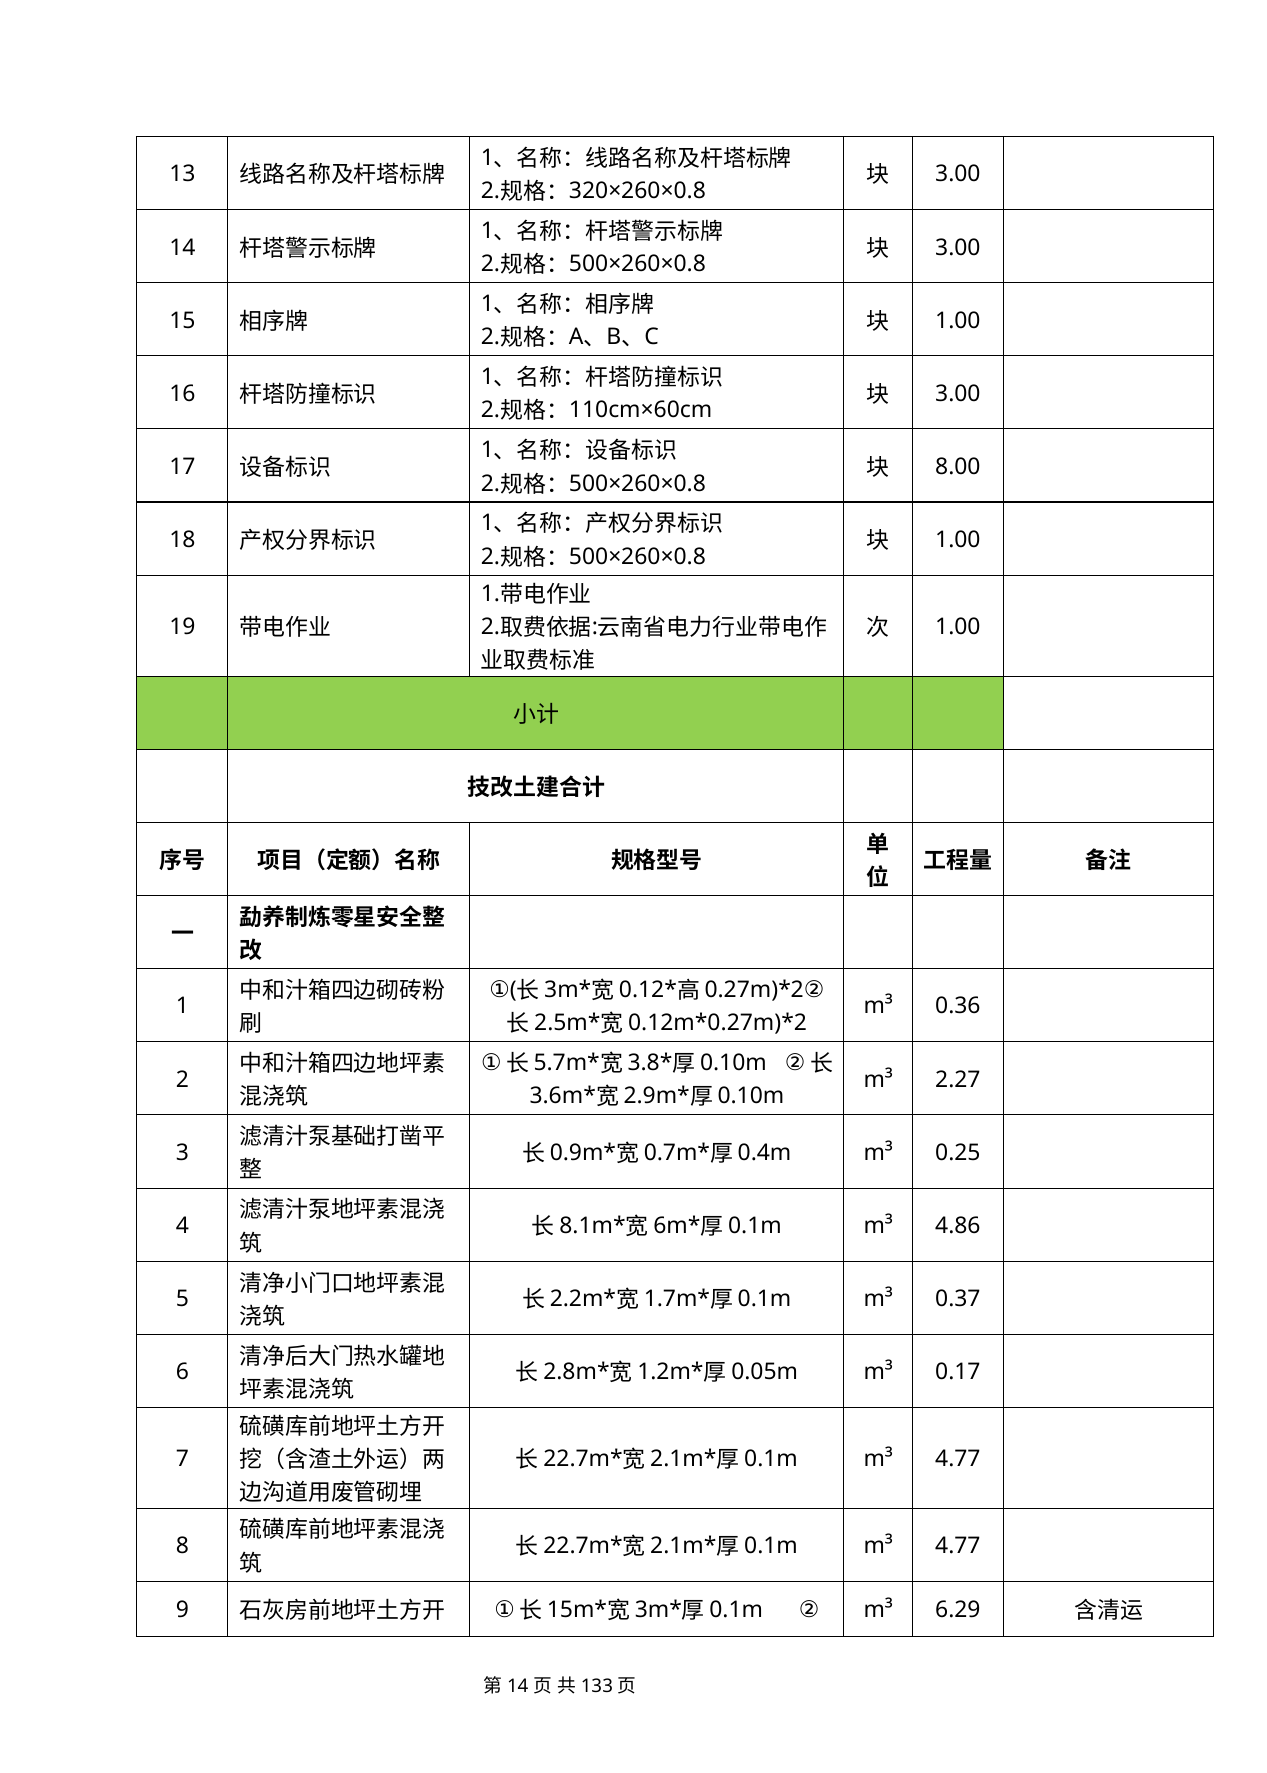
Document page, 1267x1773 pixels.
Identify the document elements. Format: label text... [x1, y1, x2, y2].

table_cell 长2.8m*宽1.2m*厚0.05m [470, 1335, 843, 1407]
table_cell 1、名称：杆塔防撞标识 2.规格：110cm×60cm [470, 356, 843, 428]
table_cell 块 [844, 283, 912, 355]
table_cell 中和汁箱四边地坪素混浇筑 [228, 1042, 469, 1114]
table_cell 块 [844, 429, 912, 501]
table_cell 石灰房前地坪土方开挖（含渣土外运） [228, 1582, 469, 1636]
table_cell 硫磺库前地坪素混浇筑 [228, 1509, 469, 1581]
table_cell [137, 677, 227, 749]
table_cell 2.27 [913, 1042, 1003, 1114]
table_cell 4.77 [913, 1509, 1003, 1581]
table_cell 3.00 [913, 137, 1003, 209]
table_cell [1004, 503, 1213, 574]
table_cell 18 [137, 503, 227, 574]
table_cell 长8.1m*宽6m*厚0.1m [470, 1189, 843, 1261]
table_cell 带电作业 [228, 576, 469, 676]
table_cell 滤清汁泵基础打凿平整 [228, 1115, 469, 1187]
table_cell 5 [137, 1262, 227, 1334]
table_cell 1、名称：线路名称及杆塔标牌 2.规格：320×260×0.8 [470, 137, 843, 209]
table_cell 长22.7m*宽2.1m*厚0.1m [470, 1408, 843, 1507]
table_cell 1.带电作业 2.取费依据:云南省电力行业带电作业取费标准 [470, 576, 843, 676]
table_cell 1、名称：产权分界标识 2.规格：500×260×0.8 [470, 503, 843, 574]
table_cell 1、名称：设备标识 2.规格：500×260×0.8 [470, 429, 843, 501]
table_cell 13 [137, 137, 227, 209]
table_cell m³ [844, 1042, 912, 1114]
table_cell 1.00 [913, 503, 1003, 574]
table_cell 16 [137, 356, 227, 428]
table_cell [1004, 1115, 1213, 1187]
table_cell [1004, 1408, 1213, 1507]
table_cell [1004, 356, 1213, 428]
table_cell [1004, 576, 1213, 676]
table_cell 7 [137, 1408, 227, 1507]
table_cell 3 [137, 1115, 227, 1187]
table_cell 0.37 [913, 1262, 1003, 1334]
table_cell m³ [844, 1582, 912, 1636]
table_cell m³ [844, 1189, 912, 1261]
table_cell m³ [844, 1335, 912, 1407]
table_cell 相序牌 [228, 283, 469, 355]
table_cell 中和汁箱四边砌砖粉刷 [228, 969, 469, 1041]
table_cell 1.00 [913, 283, 1003, 355]
table_cell [1004, 429, 1213, 501]
table_cell [1004, 750, 1213, 822]
table_cell [1004, 283, 1213, 355]
table_cell m³ [844, 1115, 912, 1187]
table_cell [470, 1582, 843, 1636]
table_cell 技改土建合计 [228, 750, 843, 822]
table_cell 块 [844, 503, 912, 574]
table_cell 块 [844, 210, 912, 282]
table_cell 项目（定额）名称 [228, 823, 469, 895]
table_cell 4.77 [913, 1408, 1003, 1507]
table_cell 6.29 [913, 1582, 1003, 1636]
table_cell 长22.7m*宽2.1m*厚0.1m [470, 1509, 843, 1581]
table_cell 长0.9m*宽0.7m*厚0.4m [470, 1115, 843, 1187]
table_cell 15 [137, 283, 227, 355]
table_cell [844, 750, 912, 822]
table_cell 1.00 [913, 576, 1003, 676]
table_cell 1 [137, 969, 227, 1041]
table_cell [1004, 137, 1213, 209]
table_cell [137, 750, 227, 822]
table_cell [1004, 1509, 1213, 1581]
table_cell 清净小门口地坪素混浇筑 [228, 1262, 469, 1334]
table_cell 规格型号 [470, 823, 843, 895]
table_cell 1、名称：相序牌 2.规格：A、B、C [470, 283, 843, 355]
table_cell 次 [844, 576, 912, 676]
table_cell 19 [137, 576, 227, 676]
table_cell [844, 896, 912, 968]
table_cell 4.86 [913, 1189, 1003, 1261]
table_cell [1004, 1189, 1213, 1261]
table_cell 6 [137, 1335, 227, 1407]
table_cell 小计 [228, 677, 843, 749]
table_cell 4 [137, 1189, 227, 1261]
table_cell 备注 [1004, 823, 1213, 895]
table_cell 杆塔防撞标识 [228, 356, 469, 428]
table_cell [1004, 1335, 1213, 1407]
table_cell [1004, 677, 1213, 749]
table_cell 17 [137, 429, 227, 501]
table_cell 长2.2m*宽1.7m*厚0.1m [470, 1262, 843, 1334]
table_cell 一 [137, 896, 227, 968]
table_cell [913, 677, 1003, 749]
table_cell 2 [137, 1042, 227, 1114]
table_cell 设备标识 [228, 429, 469, 501]
table_cell 0.17 [913, 1335, 1003, 1407]
table_cell [1004, 210, 1213, 282]
table_cell 0.25 [913, 1115, 1003, 1187]
table_cell [913, 750, 1003, 822]
table_cell 块 [844, 356, 912, 428]
table_cell 清净后大门热水罐地坪素混浇筑 [228, 1335, 469, 1407]
table_cell 8 [137, 1509, 227, 1581]
table_cell [470, 896, 843, 968]
table_cell m³ [844, 1262, 912, 1334]
table_cell [1004, 896, 1213, 968]
table_cell 单位 [844, 823, 912, 895]
table_cell 产权分界标识 [228, 503, 469, 574]
table_cell ①长5.7m*宽3.8*厚0.10m ②长3.6m*宽2.9m*厚0.10m [470, 1042, 843, 1114]
table_cell 8.00 [913, 429, 1003, 501]
table_cell [913, 896, 1003, 968]
table_cell 1、名称：杆塔警示标牌 2.规格：500×260×0.8 [470, 210, 843, 282]
table_cell 3.00 [913, 210, 1003, 282]
table_cell 勐养制炼零星安全整改 [228, 896, 469, 968]
table_cell 杆塔警示标牌 [228, 210, 469, 282]
table_cell 序号 [137, 823, 227, 895]
table_cell ①(长3m*宽0.12*高0.27m)*2②长2.5m*宽0.12m*0.27m)*2 [470, 969, 843, 1041]
table_cell 14 [137, 210, 227, 282]
table_cell 9 [137, 1582, 227, 1636]
table_cell 线路名称及杆塔标牌 [228, 137, 469, 209]
table_cell [1004, 1042, 1213, 1114]
table_cell 含清运 [1004, 1582, 1213, 1636]
table_cell [1004, 1262, 1213, 1334]
table_cell m³ [844, 1408, 912, 1507]
table_cell 工程量 [913, 823, 1003, 895]
table_cell m³ [844, 969, 912, 1041]
table_cell 0.36 [913, 969, 1003, 1041]
table_cell 硫磺库前地坪土方开挖（含渣土外运）两边沟道用废管砌埋 [228, 1408, 469, 1507]
table_cell 3.00 [913, 356, 1003, 428]
table_cell m³ [844, 1509, 912, 1581]
table_cell 块 [844, 137, 912, 209]
table_cell 滤清汁泵地坪素混浇筑 [228, 1189, 469, 1261]
table_cell [1004, 969, 1213, 1041]
table_cell [844, 677, 912, 749]
